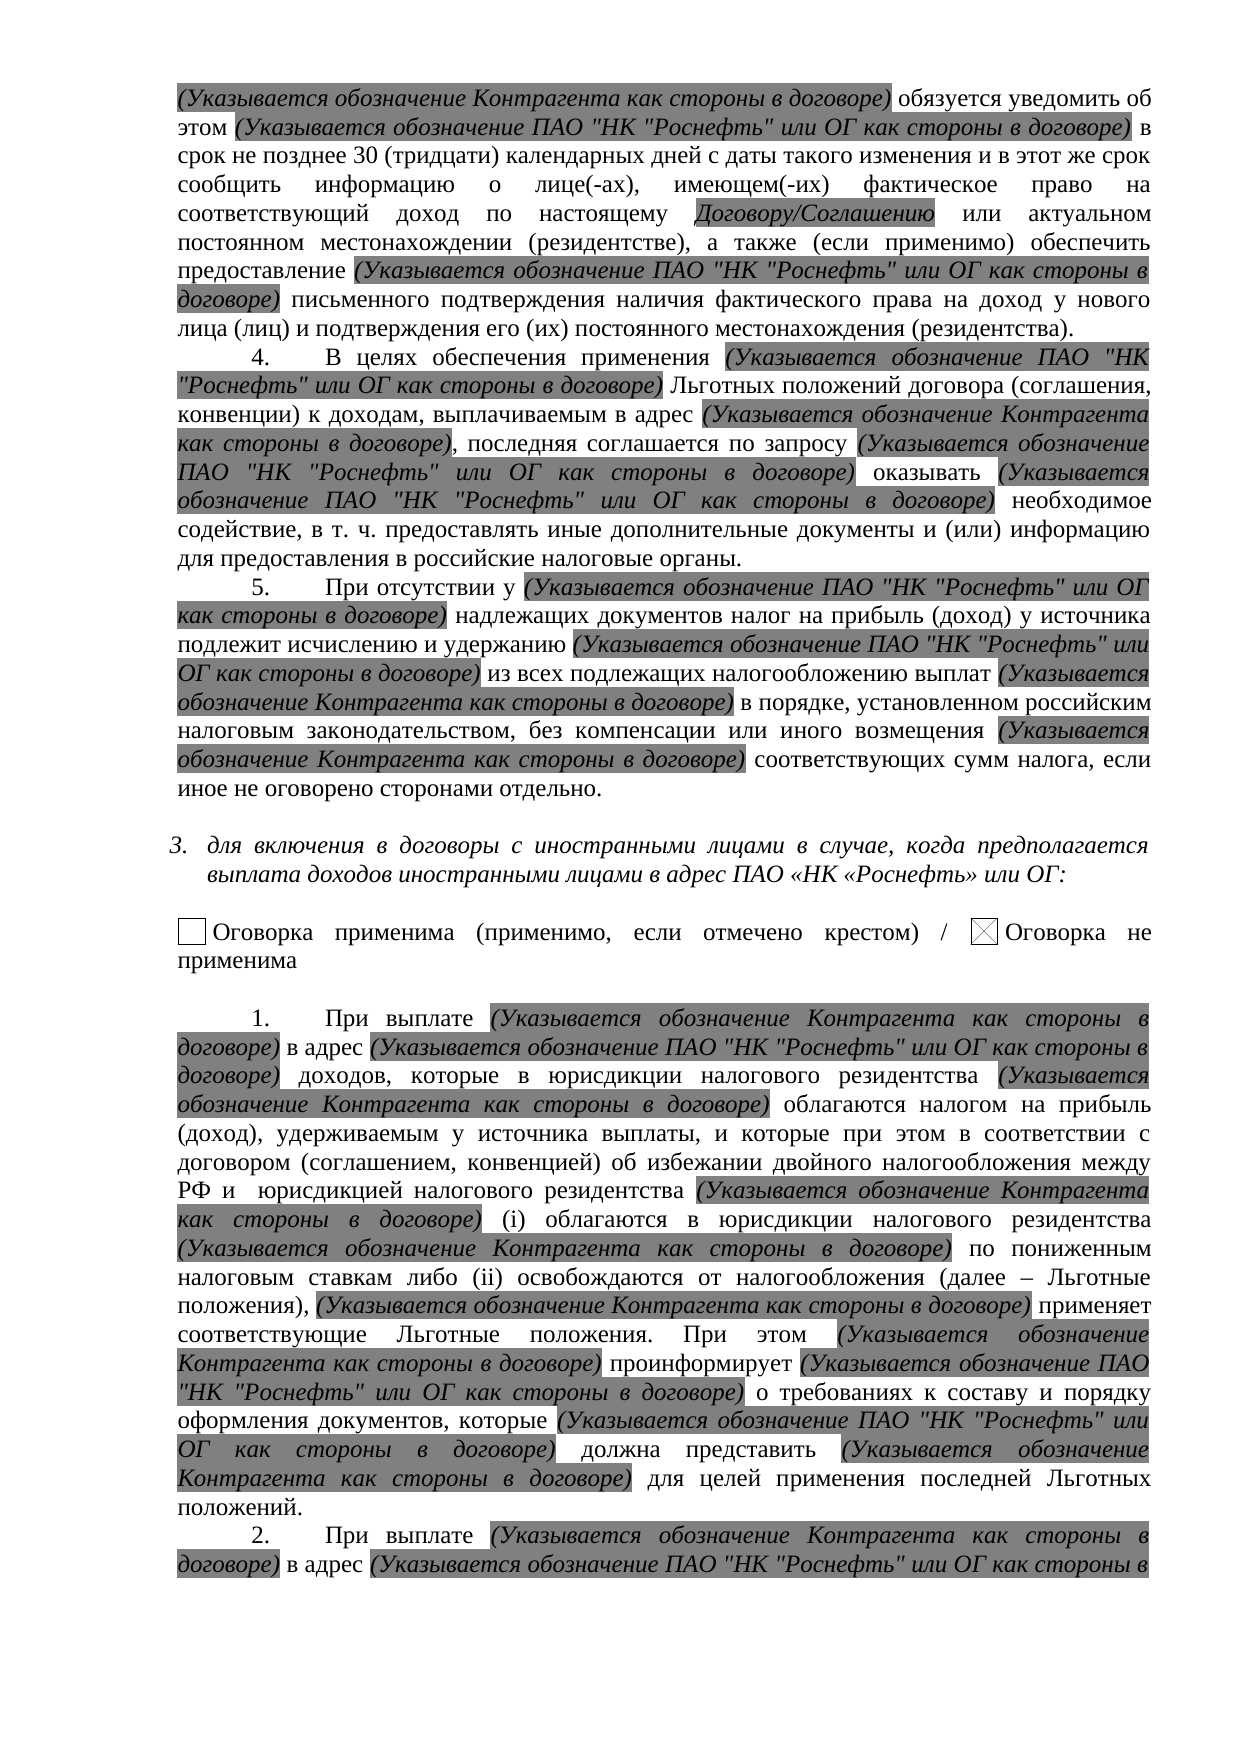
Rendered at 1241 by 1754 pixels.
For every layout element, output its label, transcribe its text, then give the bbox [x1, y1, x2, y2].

list При отсутствии у (Указывается обозначение ПАО "НК "Роснефть" или ОГ как стороны в договоре) надлежащих документов налог на прибыль (доход) у источника подлежит исчислению и удержанию (Указывается обозначение ПАО "НК "Роснефть" или ОГ как стороны в договоре) из всех подлежащих налогообложению выплат (Указывается обозначение Контрагента как стороны в договоре) в порядке, установленном российским налоговым законодательством, без компенсации или иного возмещения (Указывается обозначение Контрагента как стороны в договоре) соответствующих сумм налога, если иное не оговорено сторонами отдельно. [177, 572, 1152, 802]
list При выплате (Указывается обозначение Контрагента как стороны в договоре) в адрес (Указывается обозначение ПАО "НК "Роснефть" или ОГ как стороны в договоре) доходов, которые в юрисдикции налогового резидентства (Указывается обозначение Контрагента как стороны в договоре) облагаются налогом на прибыль (доход), удерживаемым у источника выплаты, и которые при этом в соответствии с договором (соглашением, конвенцией) об избежании двойного налогообложения между РФ и юрисдикцией налогового резидентства (Указывается обозначение Контрагента как стороны в договоре) (i) облагаются в юрисдикции налогового резидентства (Указывается обозначение Контрагента как стороны в договоре) по пониженным налоговым ставкам либо (ii) освобождаются от налогообложения (далее – Льготные положения), (Указывается обозначение Контрагента как стороны в договоре) применяет соответствующие Льготные положения. При этом (Указывается обозначение Контрагента как стороны в договоре) проинформирует (Указывается обозначение ПАО "НК "Роснефть" или ОГ как стороны в договоре) о требованиях к составу и порядку оформления документов, которые (Указывается обозначение ПАО "НК "Роснефть" или ОГ как стороны в договоре) должна представить (Указывается обозначение Контрагента как стороны в договоре) для целей применения последней Льготных положений. [177, 1003, 1152, 1521]
text Оговорка применима (применимо, если отмечено крестом) / Оговорка не применима [177, 917, 1152, 974]
list В целях обеспечения применения (Указывается обозначение ПАО "НК "Роснефть" или ОГ как стороны в договоре) Льготных положений договора (соглашения, конвенции) к доходам, выплачиваемым в адрес (Указывается обозначение Контрагента как стороны в договоре), последняя соглашается по запросу (Указывается обозначение ПАО "НК "Роснефть" или ОГ как стороны в договоре) оказывать (Указывается обозначение ПАО "НК "Роснефть" или ОГ как стороны в договоре) необходимое содействие, в т. ч. предоставлять иные дополнительные документы и (или) информацию для предоставления в российские налоговые органы. [177, 342, 1152, 572]
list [177, 83, 1152, 342]
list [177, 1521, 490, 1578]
list для включения в договоры с иностранными лицами в случае, когда предполагается выплата доходов иностранными лицами в адрес ПАО «НК «Роснефть» или ОГ: [169, 831, 1152, 888]
